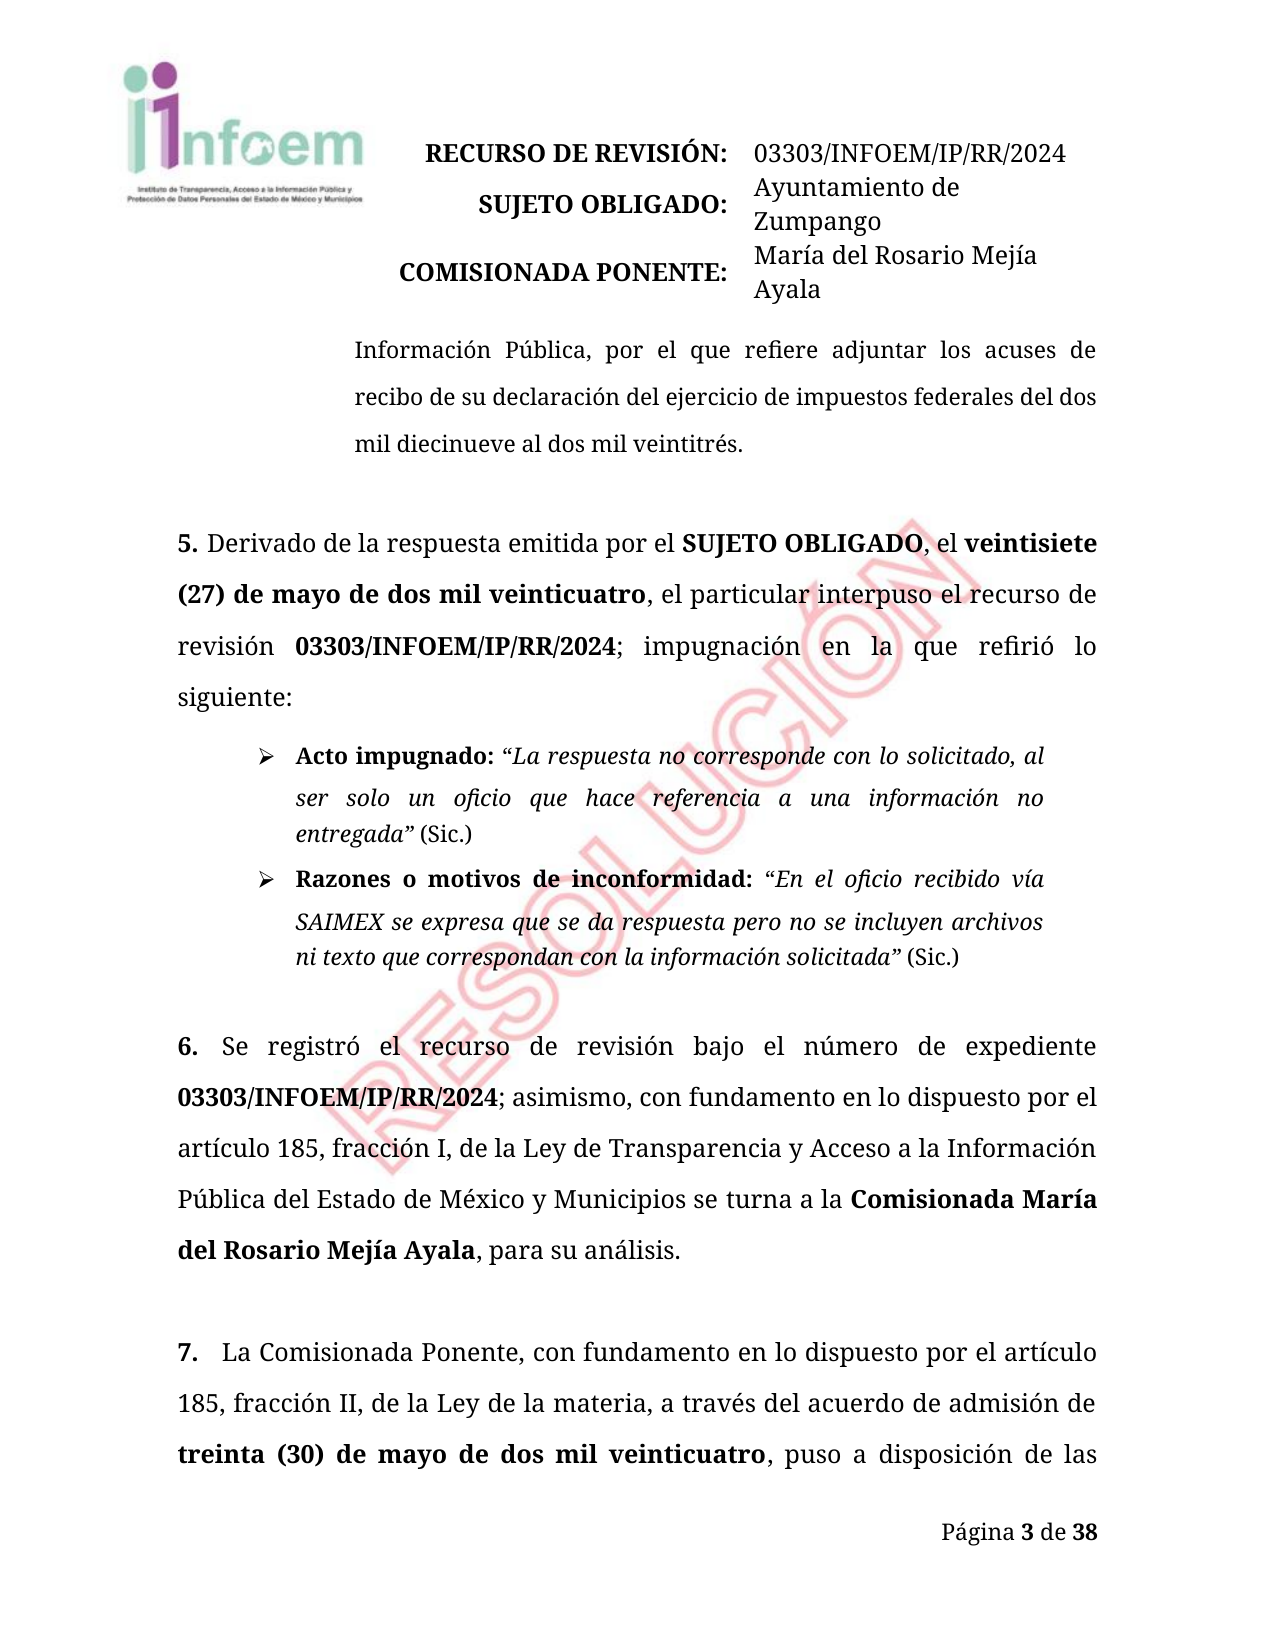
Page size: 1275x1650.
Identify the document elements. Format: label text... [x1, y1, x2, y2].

picture [5, 2, 1268, 1646]
list Se registró el recurso de revisión bajo el número de expediente 03303/INFOEM/IP/RR/2024; asimismo, con fundamento en lo dispuesto por el artículo 185, fracción I, de la Ley de Transparencia y Acceso a la Información Pública del Estado de México y Municipios se turna a la Comisionada María del Rosario Mejía Ayala, para su análisis. [177, 1028, 1098, 1267]
list Acto impugnado: “La respuesta no corresponde con lo solicitado, al ser solo un oficio que hace referencia a una información no entregada” (Sic.) [258, 730, 1047, 849]
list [317, 334, 1098, 459]
list Derivado de la respuesta emitida por el SUJETO OBLIGADO, el veintisiete (27) de mayo de dos mil veinticuatro, el particular interpuso el recurso de revisión 03303/INFOEM/IP/RR/2024; impugnación en la que refirió lo siguiente: [177, 526, 1098, 713]
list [177, 1334, 1098, 1471]
list Razones o motivos de inconformidad: “En el oficio recibido vía SAIMEX se expresa que se da respuesta pero no se incluyen archivos ni texto que correspondan con la información solicitada” (Sic.) [258, 854, 1047, 973]
